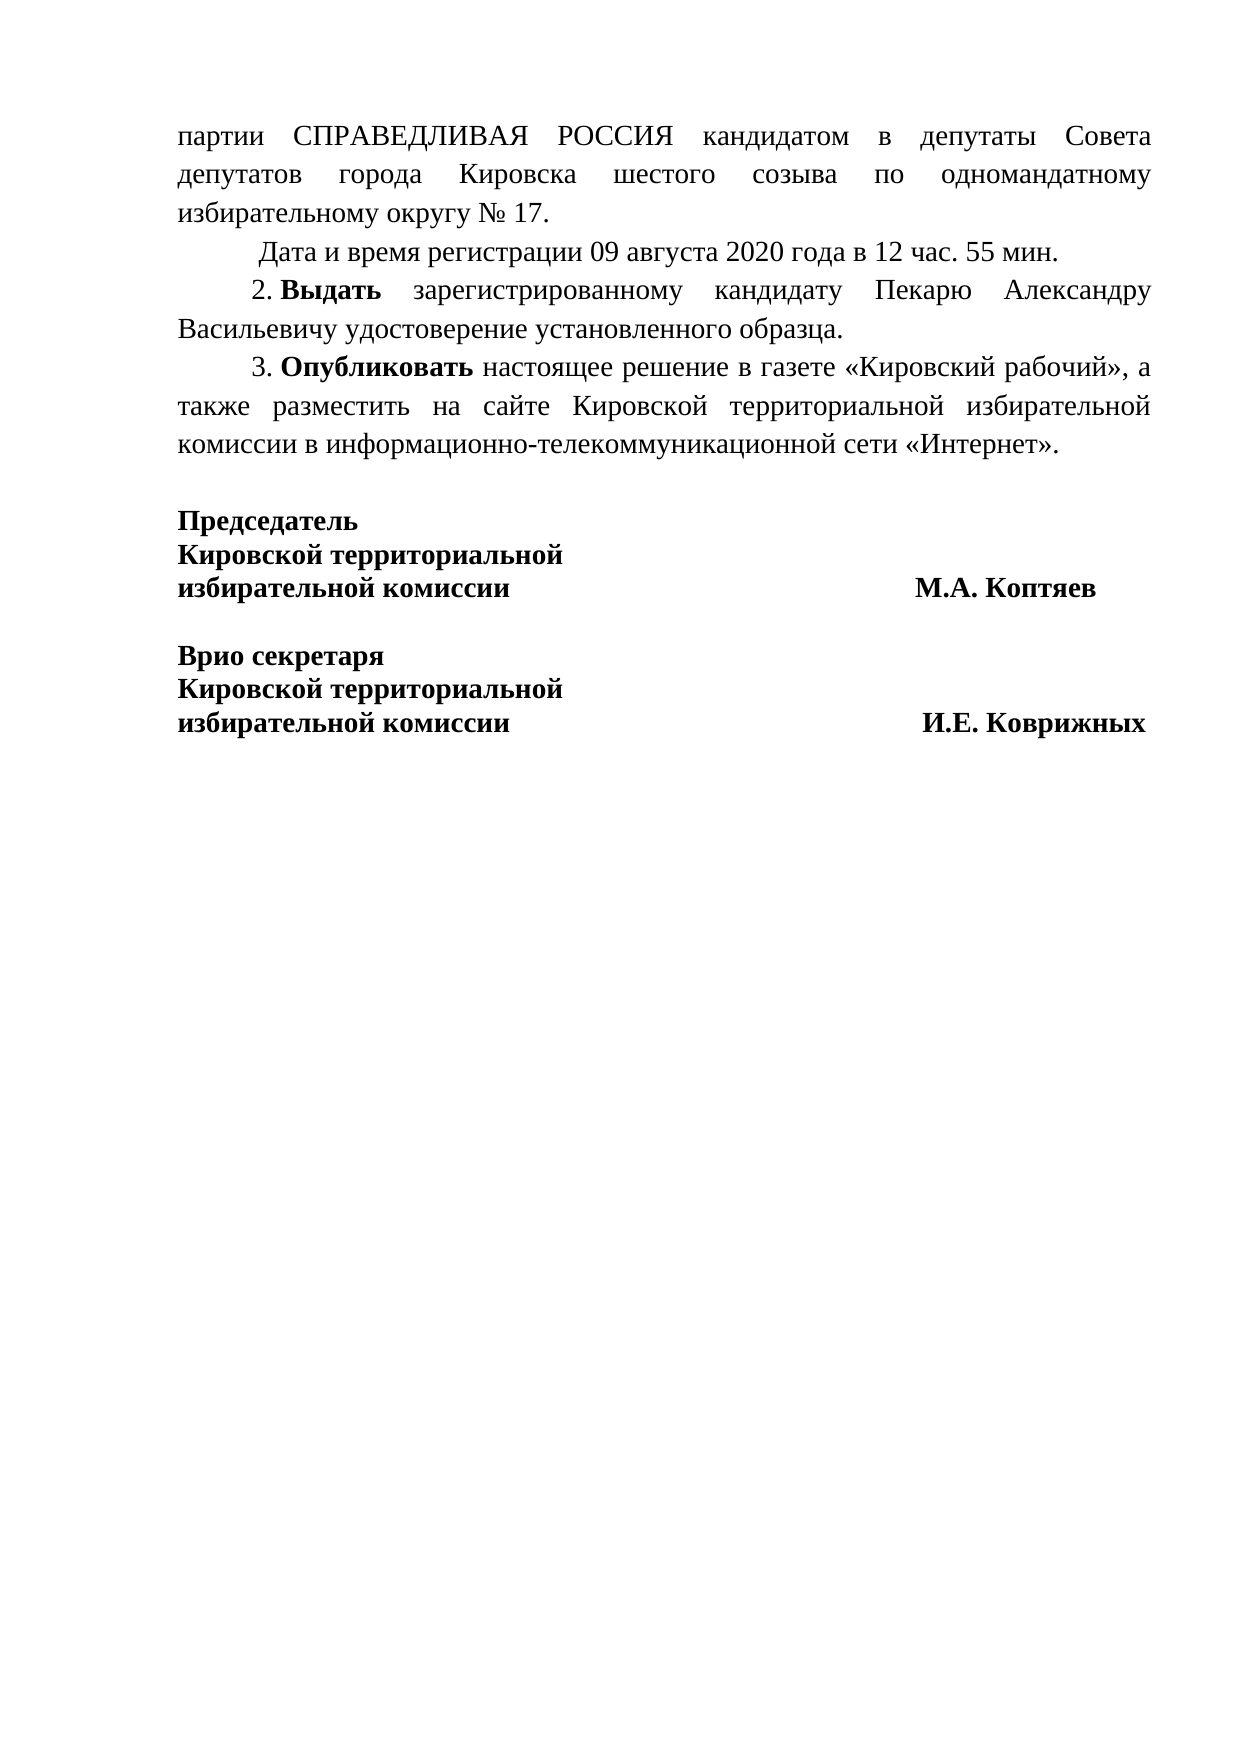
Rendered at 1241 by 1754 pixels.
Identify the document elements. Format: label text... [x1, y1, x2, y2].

text Дата и время регистрации 09 августа 2020 года в 12 час. 55 мин. [177, 234, 1152, 267]
text 2. Выдать зарегистрированному кандидату Пекарю Александру Васильевичу удостоверение установленного образца. [177, 272, 1152, 344]
text Кировской территориальной [177, 537, 1152, 571]
text 3. Опубликовать настоящее решение в газете «Кировский рабочий», а также разместить на сайте Кировской территориальной избирательной комиссии в информационно-телекоммуникационной сети «Интернет». [177, 349, 1152, 460]
text Врио секретаря [177, 638, 1152, 671]
text избирательной комиссии М.А. Коптяев [177, 571, 1152, 604]
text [177, 118, 1152, 229]
text избирательной комиссии И.Е. Коврижных [177, 705, 1152, 738]
text Кировской территориальной [177, 671, 1152, 705]
text Председатель [177, 503, 1152, 537]
